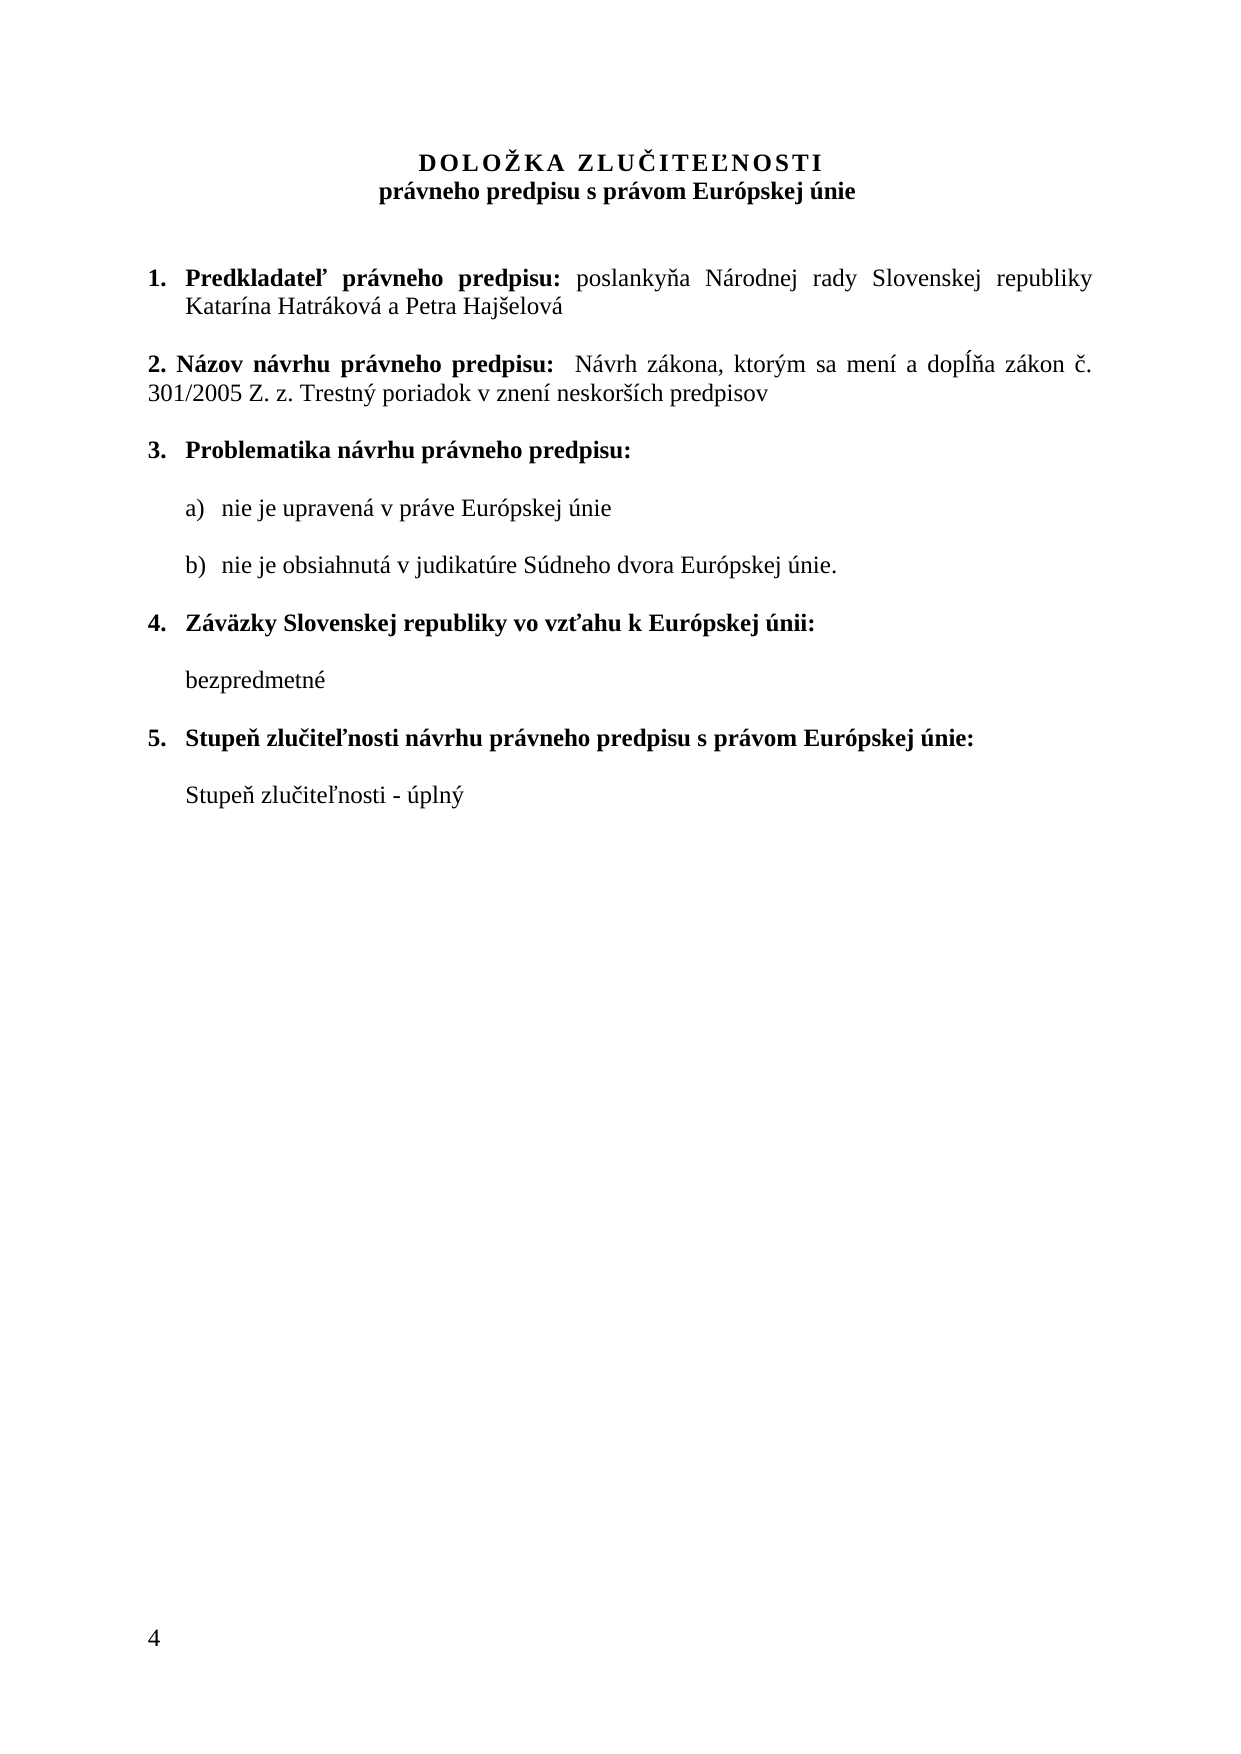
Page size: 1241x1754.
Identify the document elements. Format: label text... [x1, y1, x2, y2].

text 1. Predkladateľ právneho predpisu: poslankyňa Národnej rady Slovenskej republiky Katarína Hatráková a Petra Hajšelová [148, 263, 1093, 320]
text 3. Problematika návrhu právneho predpisu: [148, 435, 1093, 464]
text 4. Záväzky Slovenskej republiky vo vzťahu k Európskej únii: [148, 608, 1093, 636]
text a) nie je upravená v práve Európskej únie [185, 493, 1093, 521]
text 5. Stupeň zlučiteľnosti návrhu právneho predpisu s právom Európskej únie: [148, 723, 1093, 751]
text 2. Názov návrhu právneho predpisu: Návrh zákona, ktorým sa mení a dopĺňa zákon č. 301/2005 Z. z. Trestný poriadok v znení neskorších predpisov [148, 349, 1093, 406]
text právneho predpisu s právom Európskej únie [148, 176, 1093, 205]
text bezpredmetné [148, 665, 1093, 694]
text Stupeň zlučiteľnosti - úplný [148, 780, 1093, 809]
text Doložka zlučiteľnosti [148, 148, 1093, 176]
text b) nie je obsiahnutá v judikatúre Súdneho dvora Európskej únie. [185, 550, 1093, 579]
